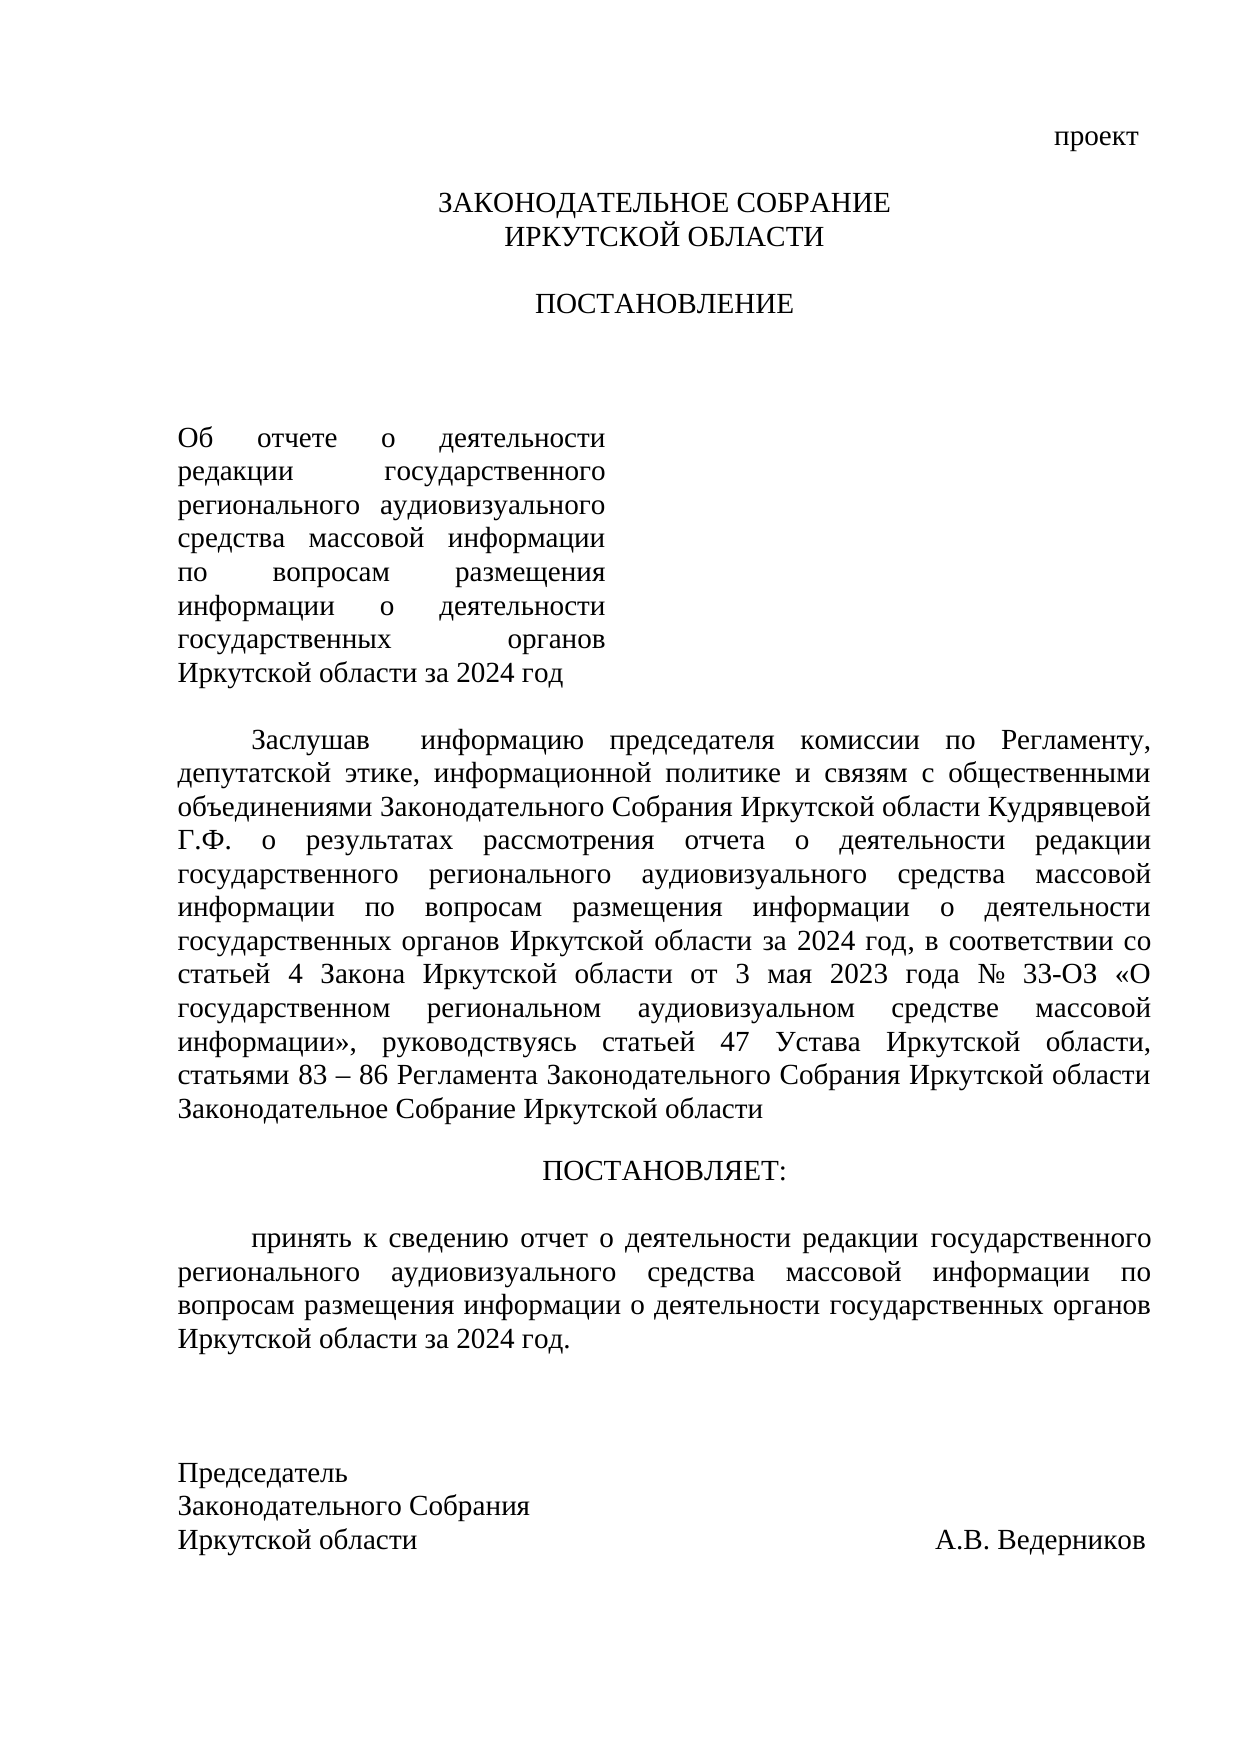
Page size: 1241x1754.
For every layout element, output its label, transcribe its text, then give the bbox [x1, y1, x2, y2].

text Заслушав информацию председателя комиссии по Регламенту, депутатской этике, информационной политике и связям с общественными объединениями Законодательного Собрания Иркутской области Кудрявцевой Г.Ф. о результатах рассмотрения отчета о деятельности редакции государственного регионального аудиовизуального средства массовой информации по вопросам размещения информации о деятельности государственных органов Иркутской области за 2024 год, в соответствии со статьей 4 Закона Иркутской области от 3 мая 2023 года № 33-ОЗ «О государственном региональном аудиовизуальном средстве массовой информации», руководствуясь статьей 47 Устава Иркутской области, статьями 83 – 86 Регламента Законодательного Собрания Иркутской области Законодательное Собрание Иркутской области [177, 722, 1152, 1124]
text принять к сведению отчет о деятельности редакции государственного регионального аудиовизуального средства массовой информации по вопросам размещения информации о деятельности государственных органов Иркутской области за 2024 год. [177, 1220, 1152, 1354]
text ПОСТАНОВЛЯЕТ: [177, 1153, 1152, 1187]
text ПОСТАНОВЛЕНИЕ [177, 286, 1152, 319]
text ИРКУТСКОЙ ОБЛАСТИ [177, 219, 1152, 252]
text проект [177, 118, 1152, 152]
text Председатель [177, 1455, 1152, 1488]
text Законодательного Собрания [177, 1488, 1152, 1522]
text ЗАКОНОДАТЕЛЬНОЕ СОБРАНИЕ [177, 185, 1152, 219]
text Об отчете о деятельности редакции государственного регионального аудиовизуального средства массовой информации по вопросам размещения информации о деятельности государственных органов Иркутской области за 2024 год [177, 420, 605, 688]
text Иркутской области А.В. Ведерников [177, 1522, 1152, 1556]
